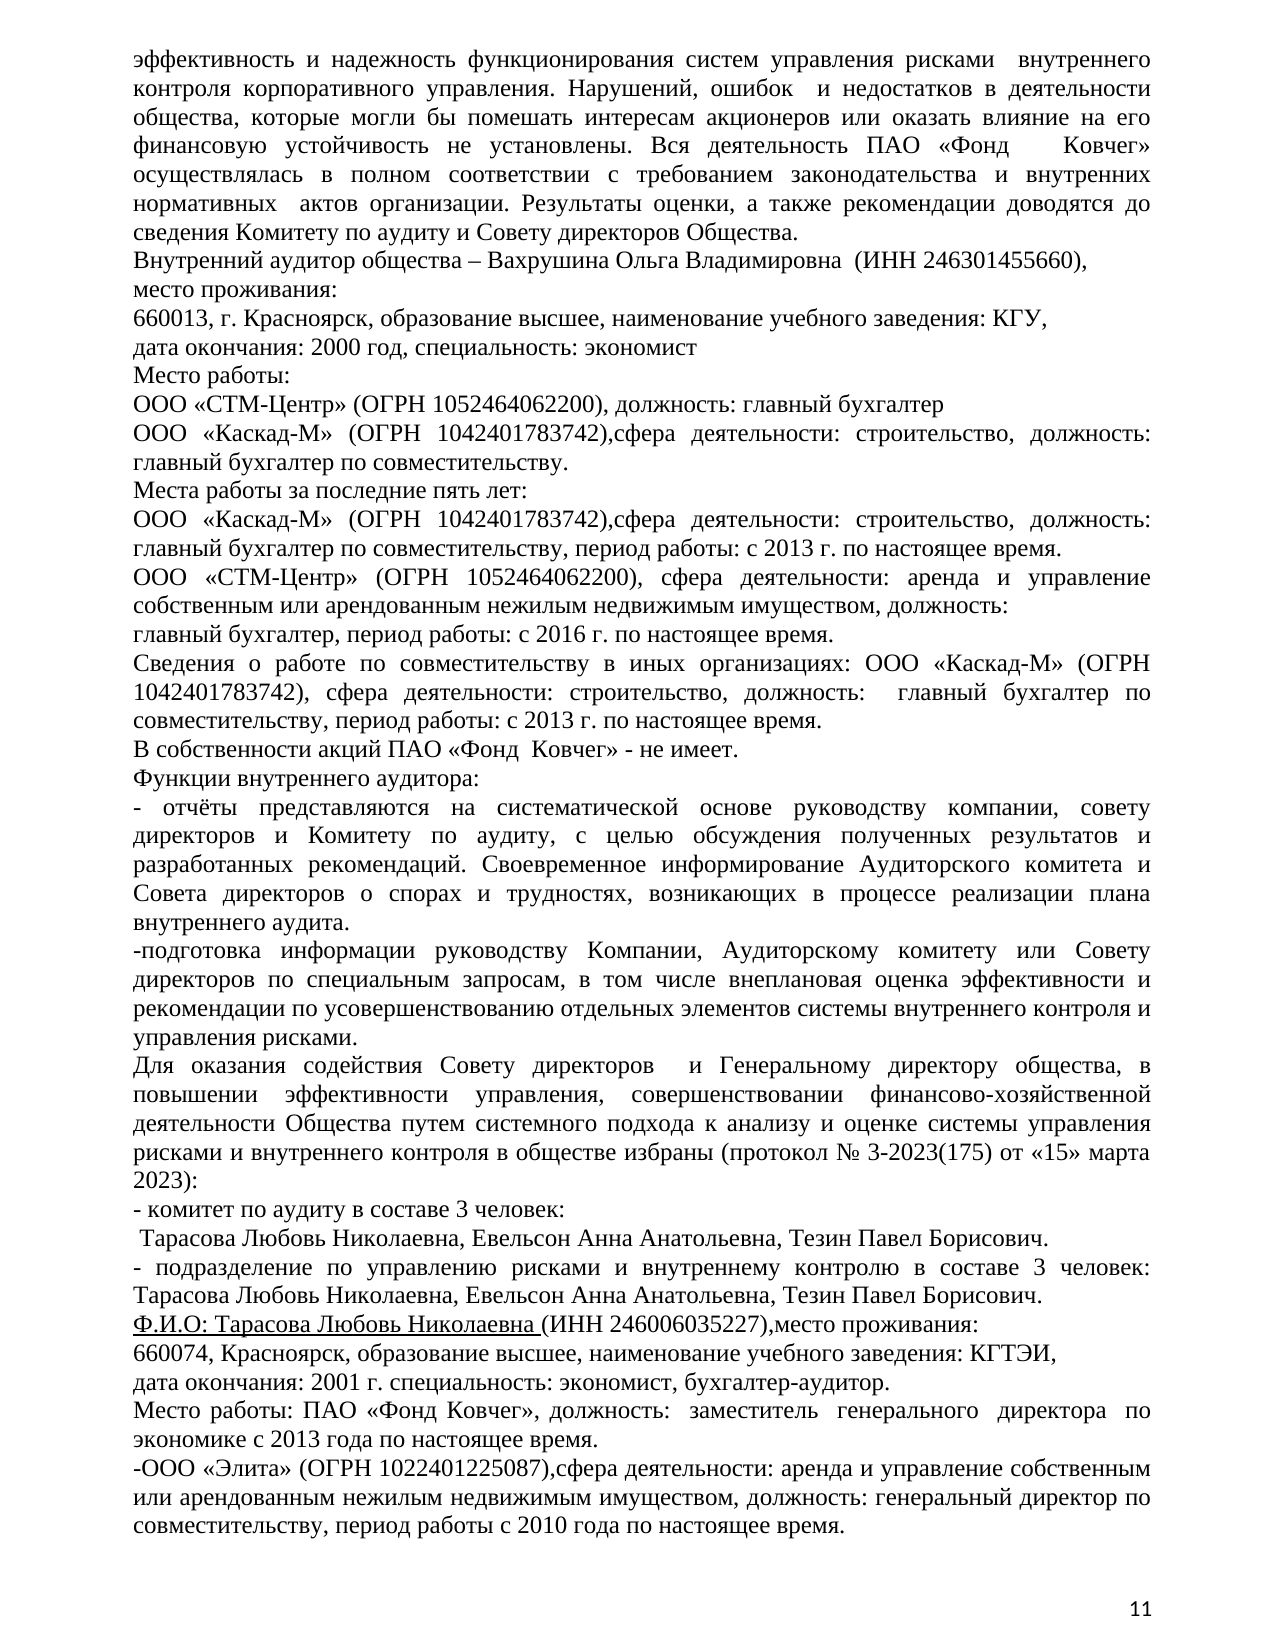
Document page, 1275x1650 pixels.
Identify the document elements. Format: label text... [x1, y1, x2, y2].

text В собственности акций ПАО «Фонд Ковчег» - не имеет. [133, 734, 1152, 763]
text - отчёты представляются на систематической основе руководству компании, совету директоров и Комитету по аудиту, с целью обсуждения полученных результатов и разработанных рекомендаций. Своевременное информирование Аудиторского комитета и Совета директоров о спорах и трудностях, возникающих в процессе реализации плана внутреннего аудита. [133, 792, 1152, 936]
text Места работы за последние пять лет: [133, 476, 1152, 504]
text . Красноярск, образование высшее, наименование учебного заведения: КГУ, [133, 303, 1152, 332]
text -подготовка информации руководству Компании, Аудиторскому комитету или Совету директоров по специальным запросам, в том числе внеплановая оценка эффективности и рекомендации по усовершенствованию отдельных элементов системы внутреннего контроля и управления рисками. [133, 936, 1152, 1051]
text Внутренний аудитор общества – Вахрушина Ольга Владимировна (ИНН 246301455660), [133, 246, 1152, 274]
text Ф.И.О: Тарасова Любовь Николаевна (ИНН 246006035227),место проживания: [133, 1309, 1152, 1338]
text Сведения о работе по совместительству в иных организациях: ООО «Каскад-М» (ОГРН 1042401783742), сфера деятельности: строительство, должность: главный бухгалтер по совместительству, период работы: с 2013 г. по настоящее время. [133, 648, 1152, 734]
text 660074, Красноярск, образование высшее, наименование учебного заведения: КГТЭИ, [133, 1338, 1152, 1367]
text ООО «СТМ-Центр» (ОГРН 1052464062200), должность: главный бухгалтер [133, 389, 1152, 418]
text ООО «СТМ-Центр» (ОГРН 1052464062200), сфера деятельности: аренда и управление собственным или арендованным нежилым недвижимым имуществом, должность: [133, 562, 1152, 619]
text Тарасова Любовь Николаевна, Евельсон Анна Анатольевна, Тезин Павел Борисович. [133, 1223, 1152, 1252]
text главный бухгалтер, период работы: с 2016 г. по настоящее время. [133, 619, 1152, 648]
text ООО «Каскад-М» (ОГРН 1042401783742),сфера деятельности: строительство, должность: главный бухгалтер по совместительству. [133, 418, 1152, 476]
text - комитет по аудиту в составе 3 человек: [133, 1194, 1152, 1223]
text Место работы: ПАО «Фонд Ковчег», должность: заместитель генерального директора по экономике с 2013 года по настоящее время. [133, 1396, 1152, 1453]
text Место работы: [133, 361, 1152, 389]
text место проживания: [133, 274, 1152, 303]
text дата окончания: 2000 год, специальность: экономист [133, 332, 1152, 361]
text ООО «Каскад-М» (ОГРН 1042401783742),сфера деятельности: строительство, должность: главный бухгалтер по совместительству, период работы: с 2013 г. по настоящее время. [133, 504, 1152, 562]
text - подразделение по управлению рисками и внутреннему контролю в составе 3 человек: Тарасова Любовь Николаевна, Евельсон Анна Анатольевна, Тезин Павел Борисович. [133, 1252, 1152, 1309]
text Для оказания содействия Совету директоров и Генеральному директору общества, в повышении эффективности управления, совершенствовании финансово-хозяйственной деятельности Общества путем системного подхода к анализу и оценке системы управления рисками и внутреннего контроля в обществе избраны (протокол № 3-2023(175) от «15» марта 2023): [133, 1051, 1152, 1194]
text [133, 44, 1152, 246]
text Функции внутреннего аудитора: [133, 763, 1152, 792]
text дата окончания: 2001 г. специальность: экономист, бухгалтер-аудитор. [133, 1367, 1152, 1396]
